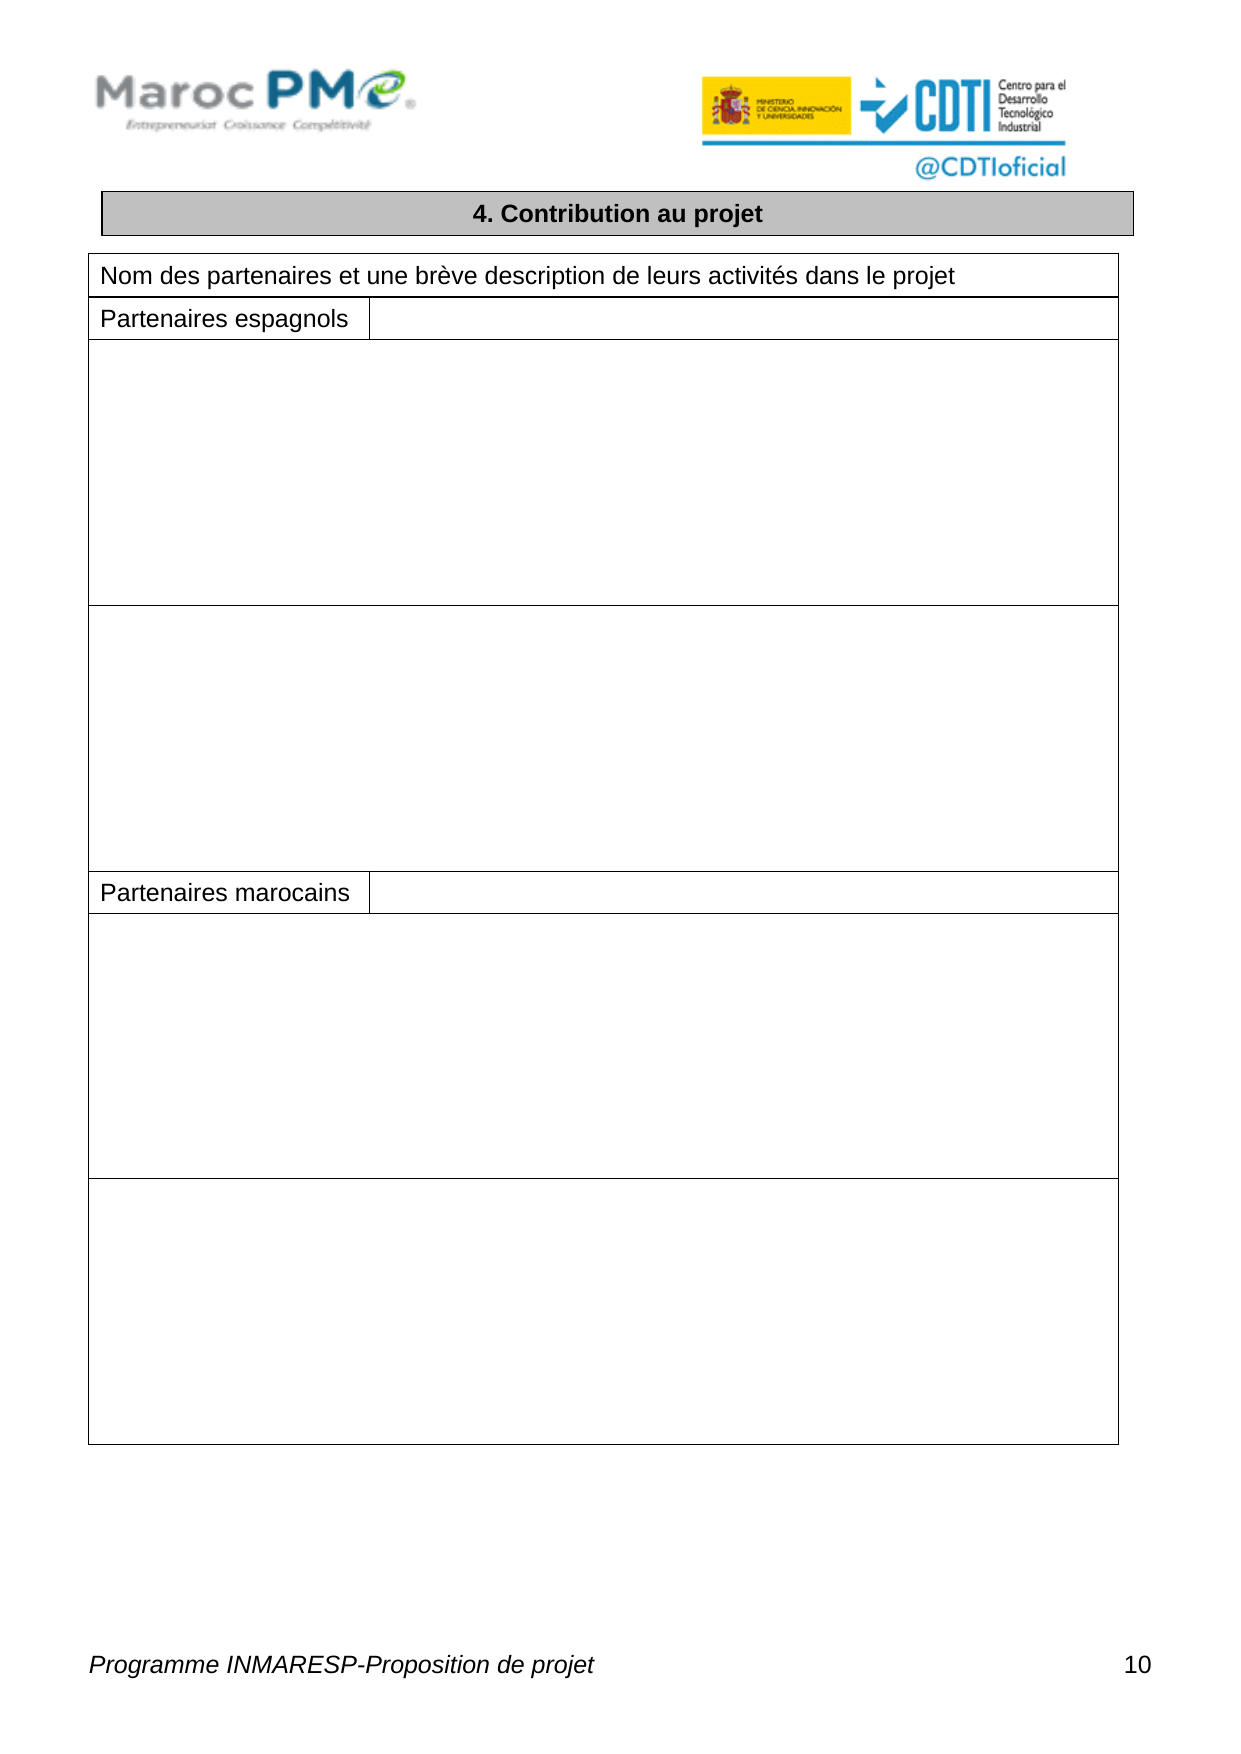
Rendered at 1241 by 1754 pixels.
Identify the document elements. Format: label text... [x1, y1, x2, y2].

table_cell Partenaires marocains [89, 872, 369, 913]
picture [695, 75, 1099, 191]
picture [89, 56, 430, 152]
table_cell [89, 914, 1118, 1178]
table_cell [89, 340, 1118, 605]
table_cell [370, 298, 1118, 339]
table_cell [89, 606, 1118, 871]
table_cell [370, 872, 1118, 913]
table_header Nom des partenaires et une brève description de leurs activités dans le projet [89, 254, 1118, 296]
table_cell [89, 1179, 1118, 1444]
table_cell Partenaires espagnols [89, 298, 369, 339]
